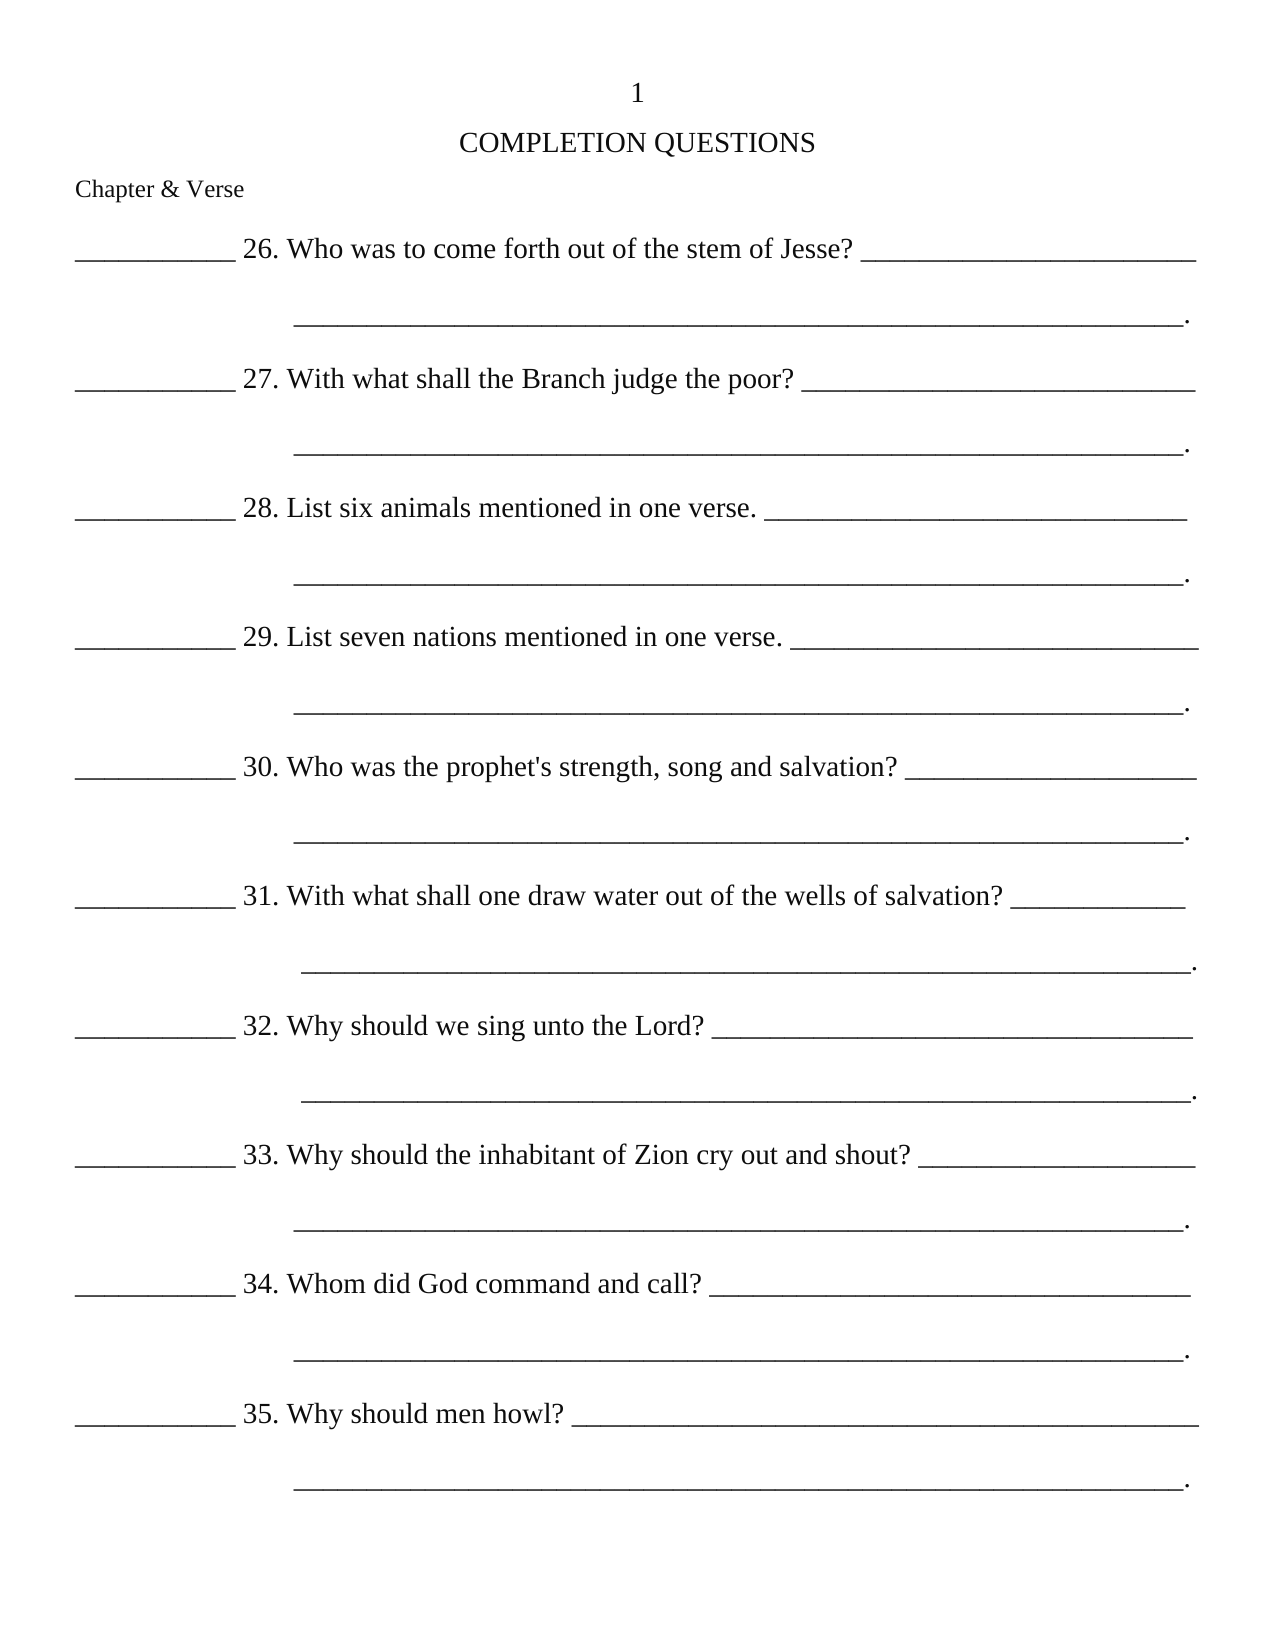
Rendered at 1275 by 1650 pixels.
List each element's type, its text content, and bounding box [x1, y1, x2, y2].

text ___________ 33. Why should the inhabitant of Zion cry out and shout? ___________________ [75, 1137, 1200, 1171]
text _____________________________________________________________. [75, 296, 1200, 329]
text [75, 1460, 1200, 1494]
text ___________ 35. Why should men howl? ___________________________________________ [75, 1396, 1200, 1429]
text ___________ 29. List seven nations mentioned in one verse. ____________________________ [75, 619, 1200, 653]
text _____________________________________________________________. [75, 425, 1200, 459]
text ___________ 32. Why should we sing unto the Lord? _________________________________ [75, 1008, 1200, 1041]
text _____________________________________________________________. [75, 813, 1200, 847]
text Chapter & Verse [75, 174, 1200, 203]
text COMPLETION QUESTIONS [75, 125, 1200, 159]
text ___________ 28. List six animals mentioned in one verse. _____________________________ [75, 490, 1200, 524]
text ___________ 26. Who was to come forth out of the stem of Jesse? _______________________ [75, 231, 1200, 265]
text _____________________________________________________________. [75, 555, 1200, 588]
text _____________________________________________________________. [75, 684, 1200, 718]
text ___________ 34. Whom did God command and call? _________________________________ [75, 1266, 1200, 1300]
text _____________________________________________________________. [75, 1072, 1200, 1106]
text _____________________________________________________________. [75, 943, 1200, 976]
text ___________ 31. With what shall one draw water out of the wells of salvation? ____________ [75, 878, 1200, 912]
text ___________ 30. Who was the prophet's strength, song and salvation? ____________________ [75, 749, 1200, 782]
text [75, 1331, 1200, 1364]
text ___________ 27. With what shall the Branch judge the poor? ___________________________ [75, 361, 1200, 394]
text _____________________________________________________________. [75, 1202, 1200, 1235]
text 1 [75, 75, 1200, 108]
